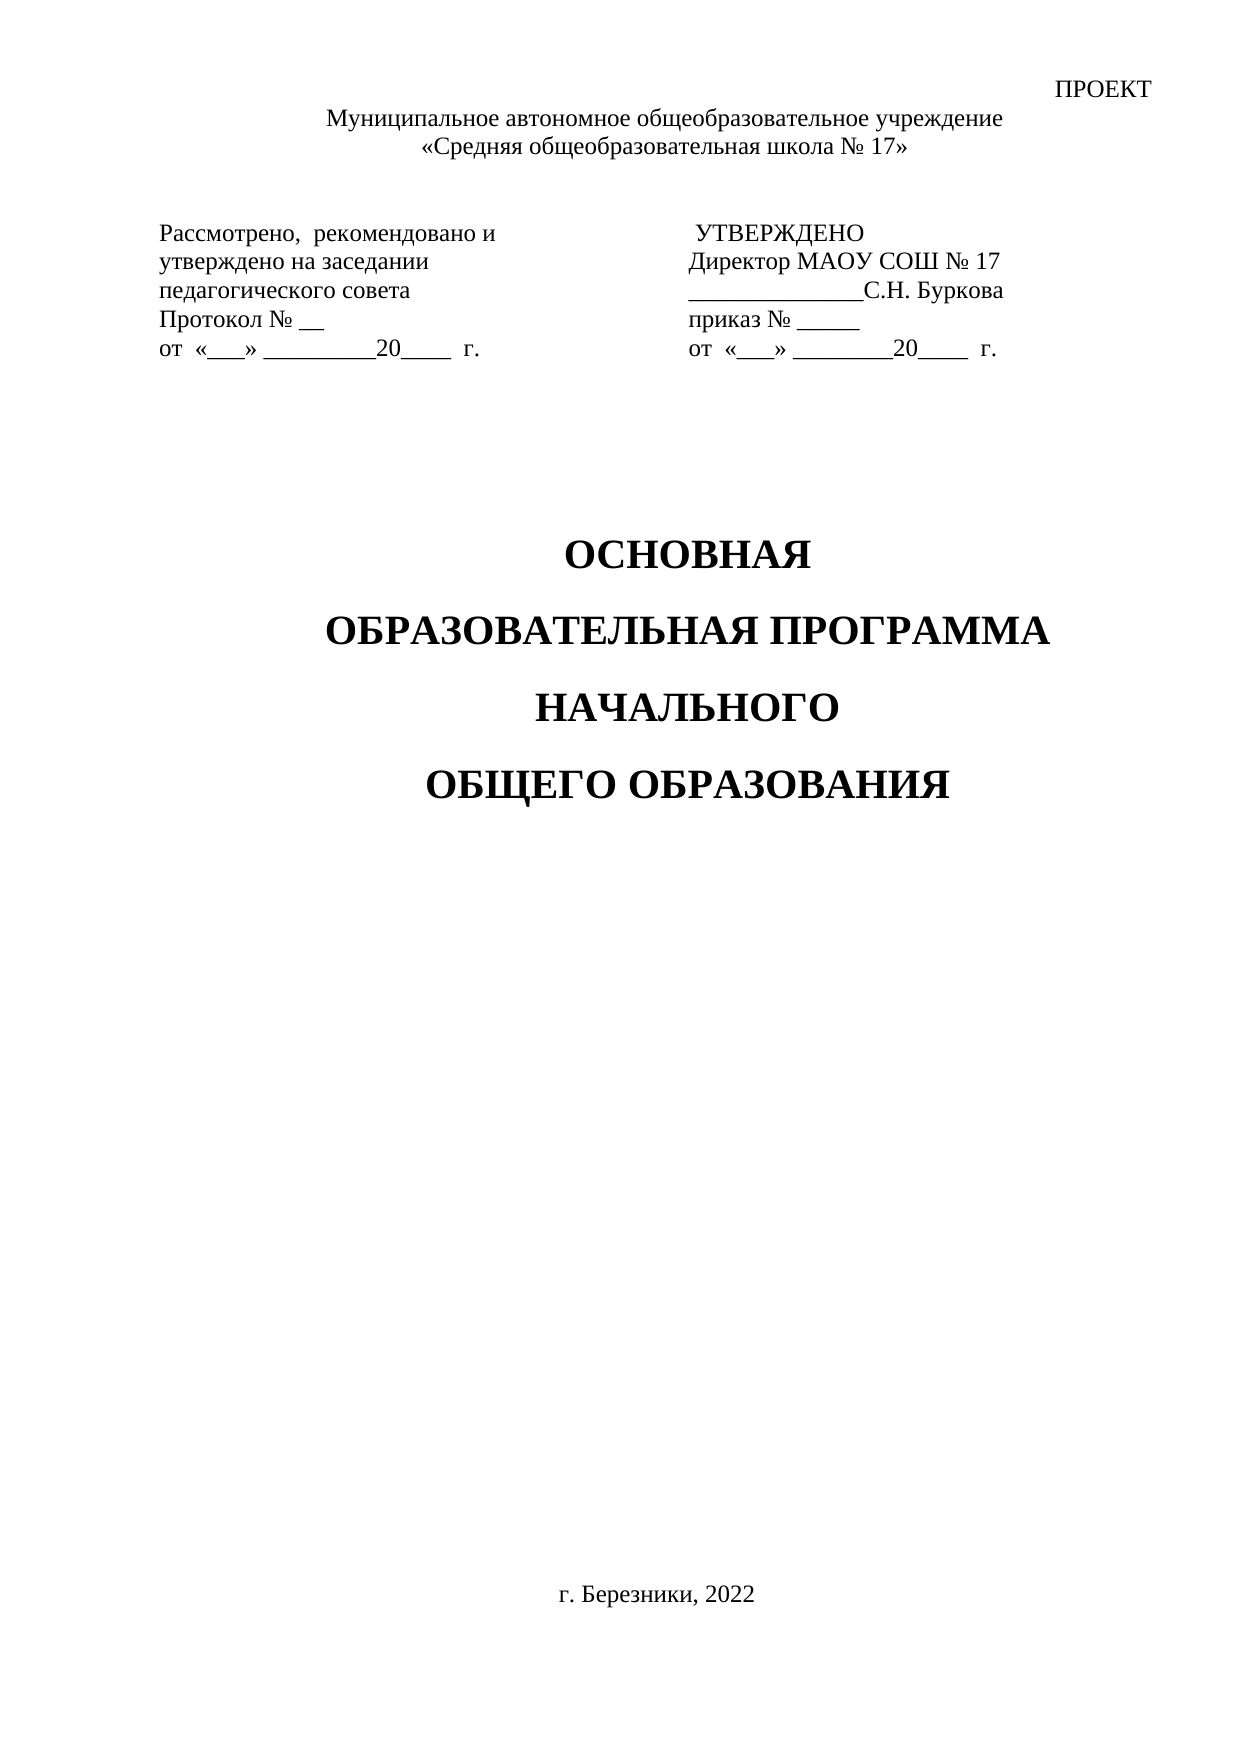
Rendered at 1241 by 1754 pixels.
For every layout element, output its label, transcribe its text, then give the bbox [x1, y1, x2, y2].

text Муниципальное автономное общеобразовательное учреждение [177, 103, 1152, 131]
text ОБЩЕГО ОБРАЗОВАНИЯ [238, 759, 1136, 807]
table_header УТВЕРЖДЕНО Директор МАОУ СОШ № 17 ______________С.Н. Буркова приказ № _____ от «___» ________20____ г. [665, 218, 1152, 361]
text г. Березники, 2022 [177, 1579, 1136, 1607]
text «Средняя общеобразовательная школа № 17» [177, 131, 1152, 160]
text НАЧАЛЬНОГО [238, 682, 1136, 730]
text ПРОЕКТ [177, 74, 1152, 103]
table_header Рассмотрено, рекомендовано и утверждено на заседании педагогического совета Протокол № __ от «___» _________20____ г. [148, 218, 664, 361]
text ОСНОВНАЯ [238, 529, 1136, 577]
text ОБРАЗОВАТЕЛЬНАЯ ПРОГРАММА [238, 606, 1136, 654]
